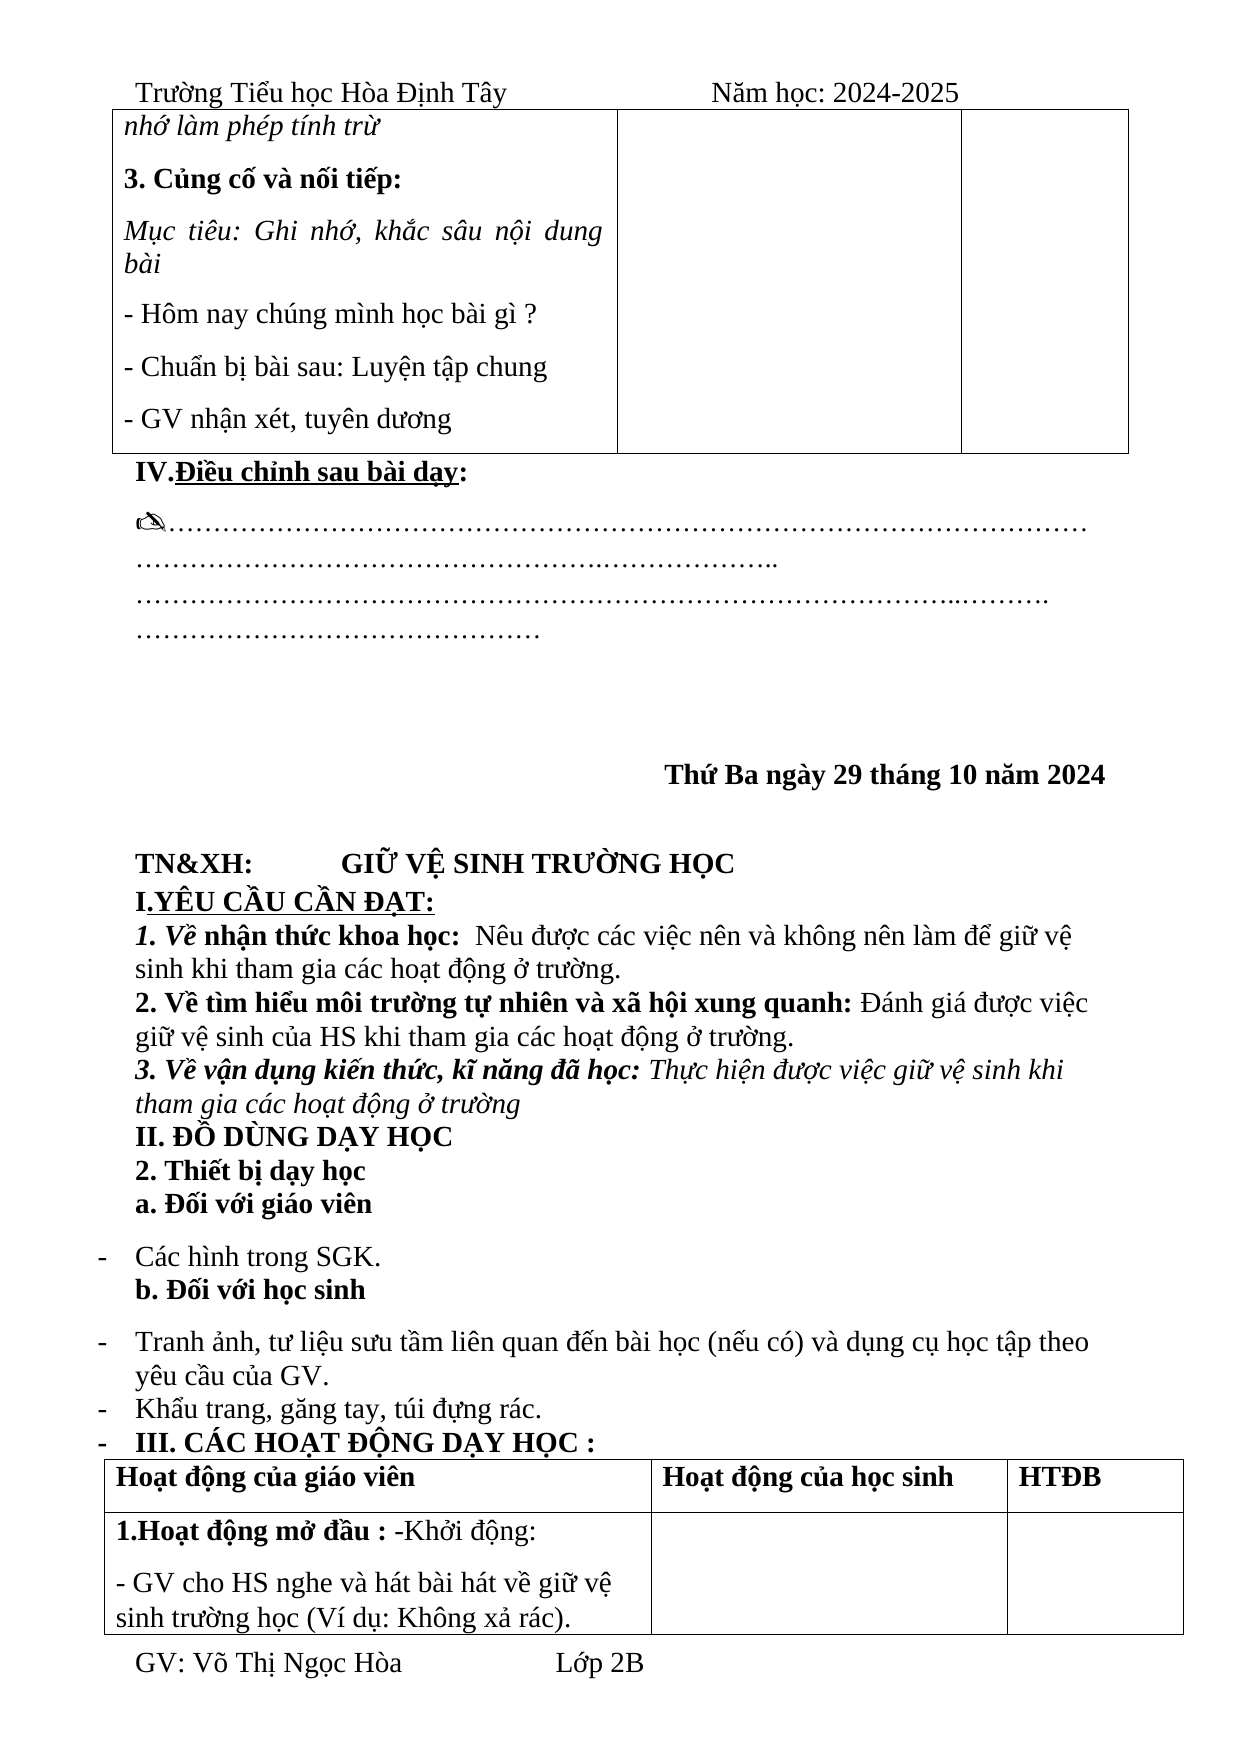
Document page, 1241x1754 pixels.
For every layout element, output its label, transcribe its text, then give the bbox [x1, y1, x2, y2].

subtitle TN&XH: GIỮ VỆ SINH TRƯỜNG HỌC [135, 846, 1105, 879]
table_cell [1008, 1513, 1183, 1634]
list III. CÁC HOẠT ĐỘNG DẠY HỌC : [97, 1425, 1105, 1458]
list Các hình trong SGK. [97, 1239, 1105, 1272]
text Thứ Ba ngày 29 tháng 10 năm 2024 [135, 757, 1105, 791]
list Khẩu trang, găng tay, túi đựng rác. [97, 1391, 1105, 1425]
text 🖎……………………………………………………………………………………………………………………………………….………………..………………………………………………………………………………..……….……………………………………… [135, 506, 1105, 645]
text IV.Điều chỉnh sau bài dạy: [135, 454, 1105, 488]
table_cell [652, 1513, 1007, 1634]
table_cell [105, 1513, 651, 1634]
text II. ĐỒ DÙNG DẠY HỌC [135, 1119, 1105, 1153]
text 2. Về tìm hiểu môi trường tự nhiên và xã hội xung quanh: Đánh giá được việc giữ vệ sinh của HS khi tham gia các hoạt động ở trường. [135, 985, 1105, 1052]
text 3. Về vận dụng kiến thức, kĩ năng đã học: Thực hiện được việc giữ vệ sinh khi tham gia các hoạt động ở trường [135, 1052, 1105, 1119]
text 1. Về nhận thức khoa học: Nêu được các việc nên và không nên làm để giữ vệ sinh khi tham gia các hoạt động ở trường. [135, 918, 1105, 985]
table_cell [618, 110, 961, 453]
list Tranh ảnh, tư liệu sưu tầm liên quan đến bài học (nếu có) và dụng cụ học tập theo yêu cầu của GV. [97, 1324, 1105, 1391]
table_header HTĐB [1008, 1460, 1183, 1512]
text b. Đối với học sinh [135, 1272, 1105, 1306]
text a. Đối với giáo viên [135, 1186, 1105, 1220]
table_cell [962, 110, 1128, 453]
table_header Hoạt động của học sinh [652, 1460, 1007, 1512]
table_header Hoạt động của giáo viên [105, 1460, 651, 1512]
text 2. Thiết bị dạy học [135, 1153, 1105, 1186]
text I.YÊU CẦU CẦN ĐẠT: [135, 884, 1105, 918]
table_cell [113, 110, 617, 453]
